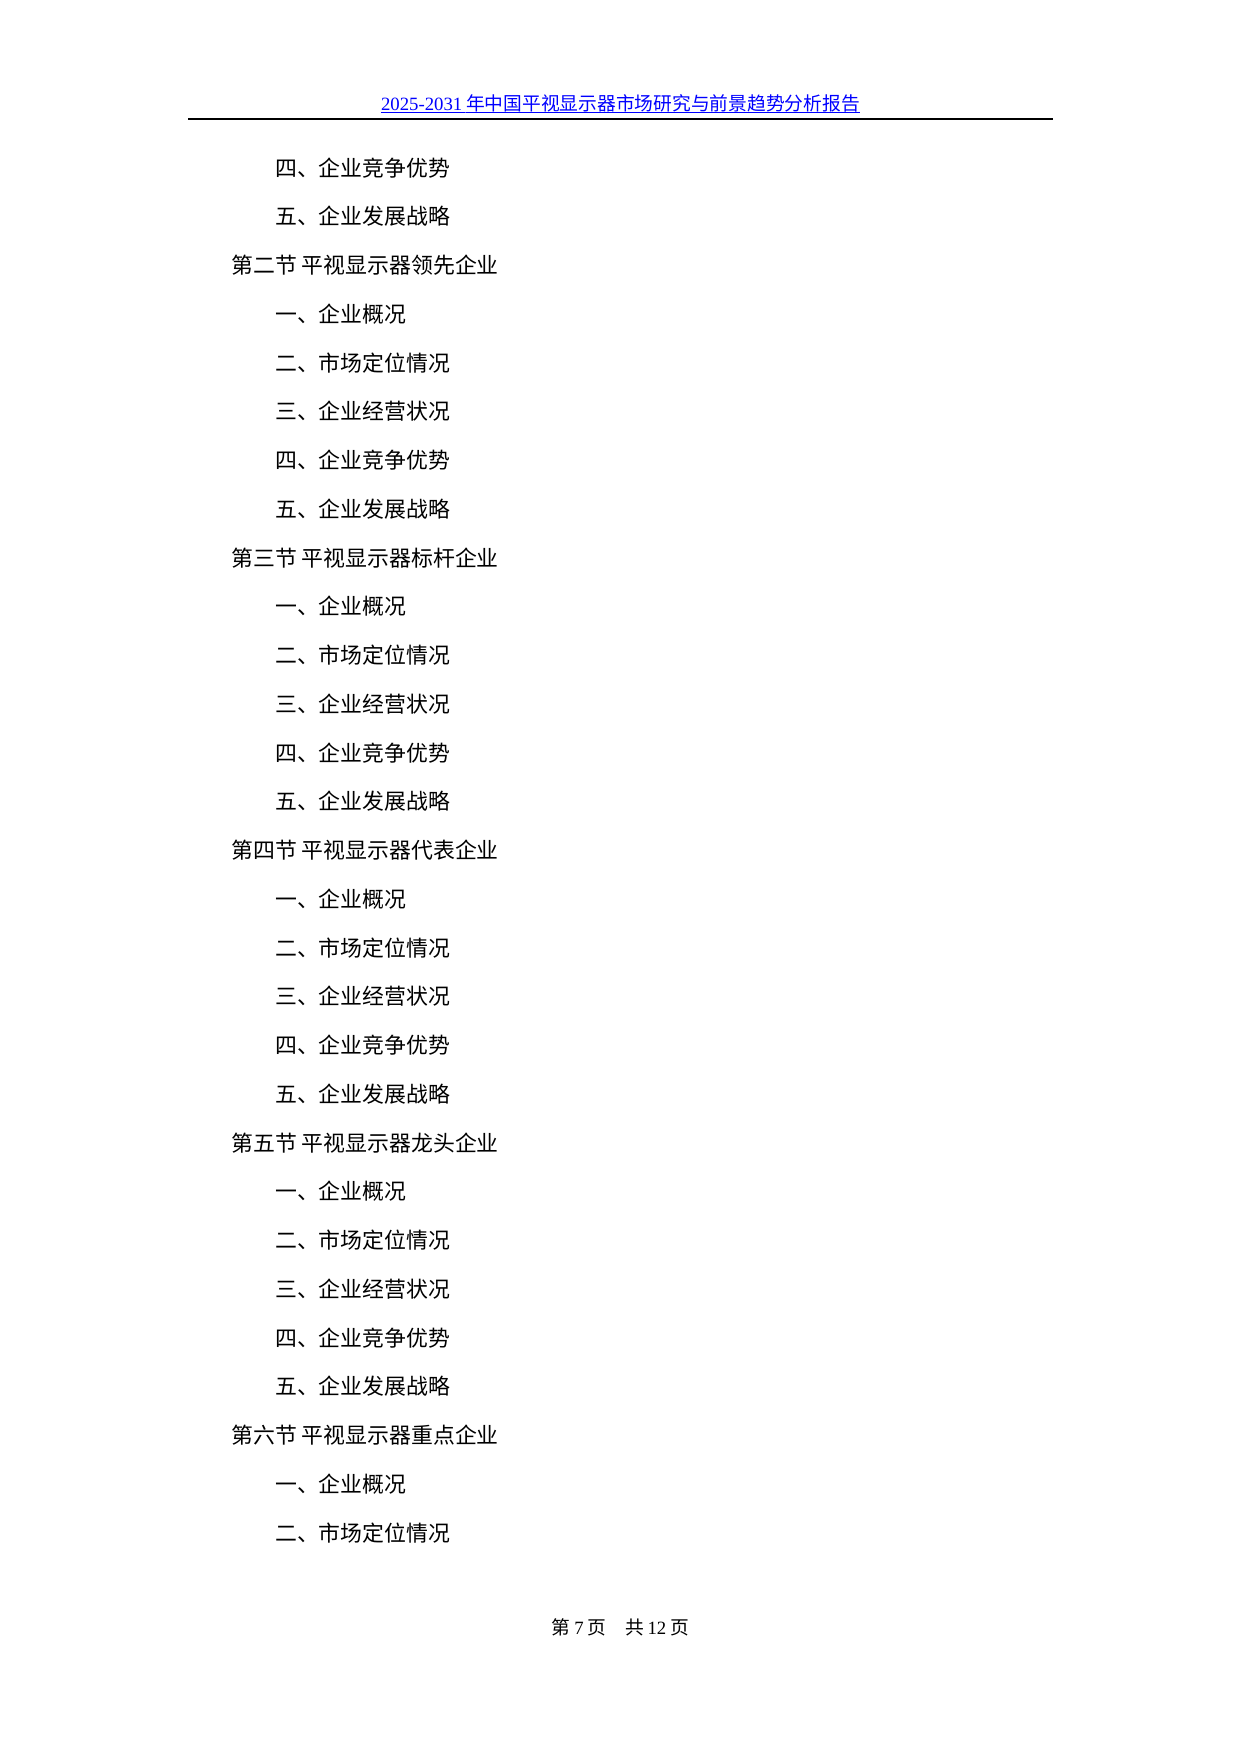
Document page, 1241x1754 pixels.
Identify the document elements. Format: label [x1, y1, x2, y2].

text [187, 150, 1053, 1548]
